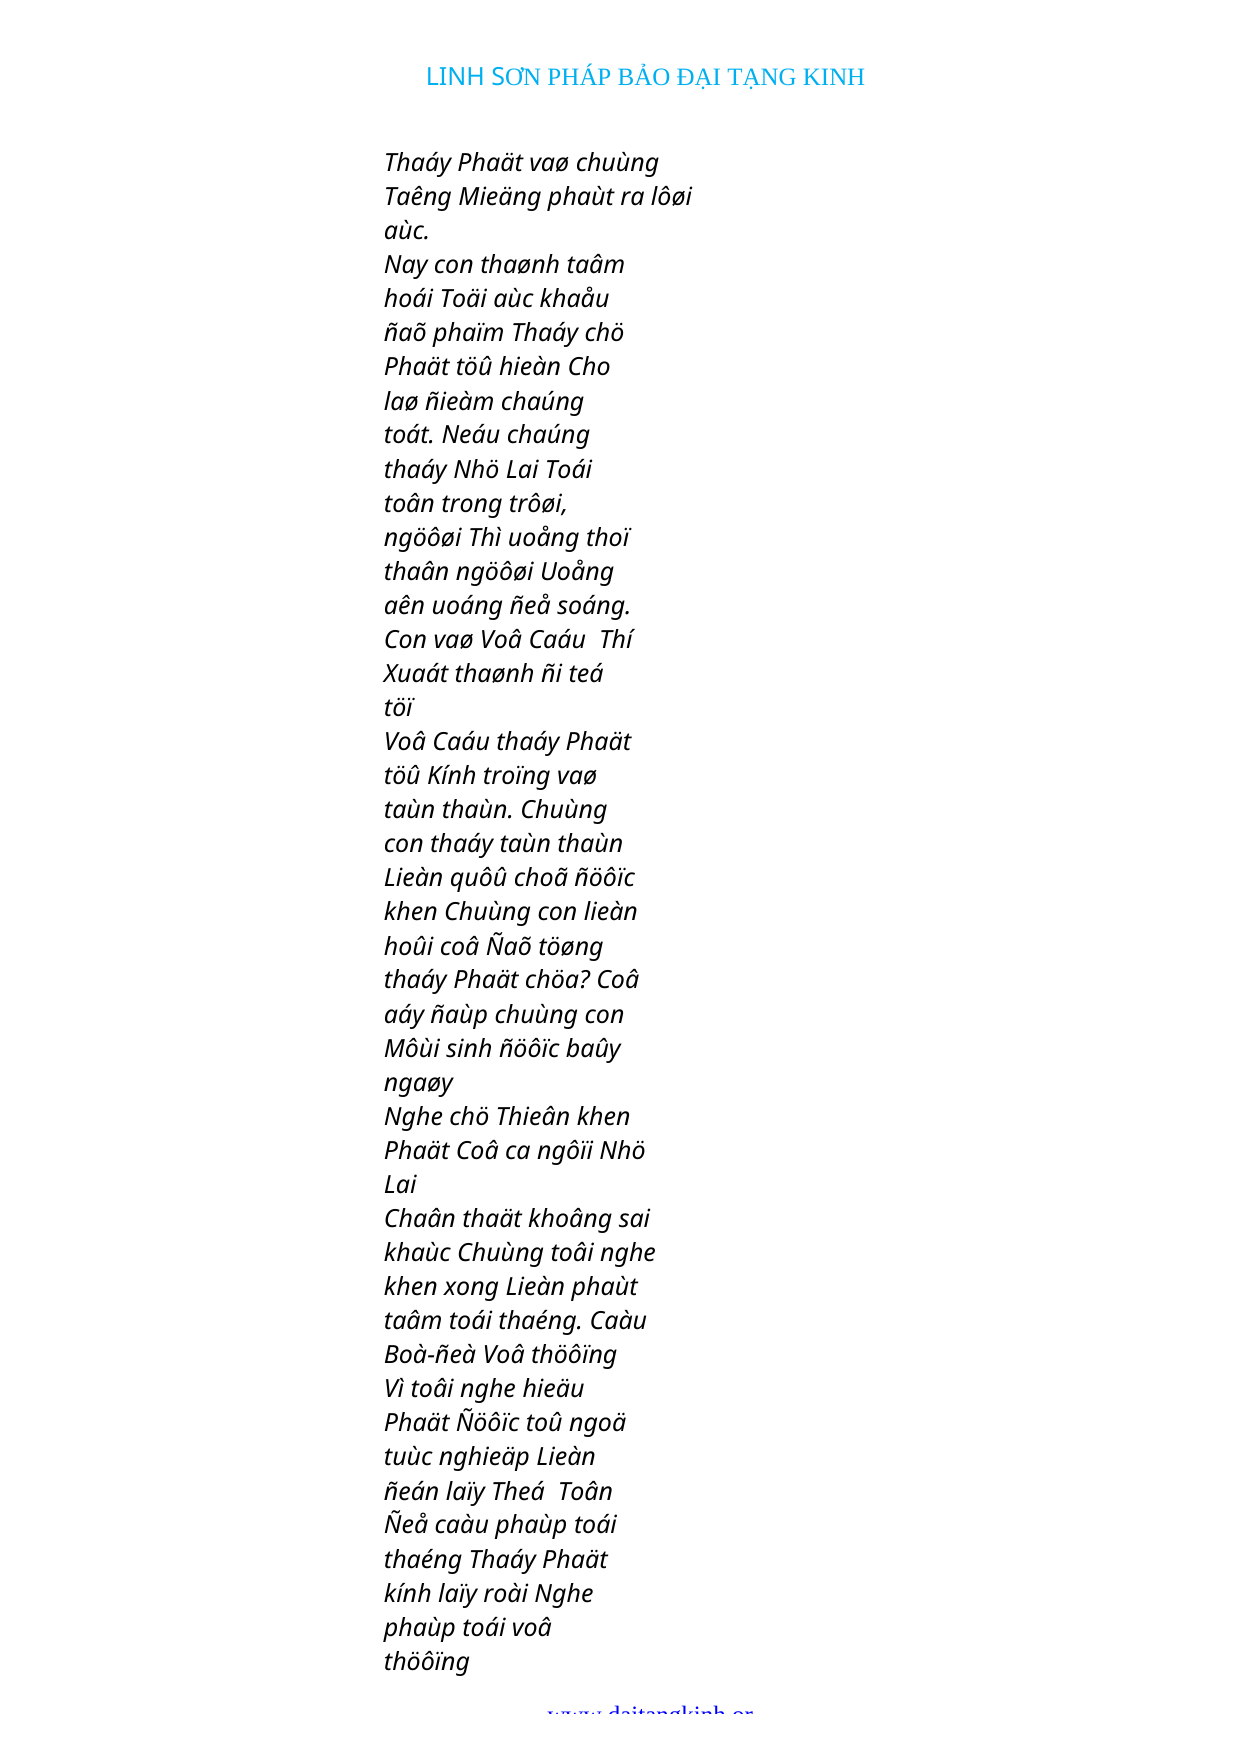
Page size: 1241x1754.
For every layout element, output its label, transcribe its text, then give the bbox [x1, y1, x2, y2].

text Vì toâi nghe hieäu Phaät Ñöôïc toû ngoä tuùc nghieäp Lieàn ñeán laïy Theá Toân Ñeå caàu phaùp toái thaéng Thaáy Phaät kính laïy roài Nghe phaùp toái voâ thöôïng [384, 1371, 643, 1677]
text Nghe chö Thieân khen Phaät Coâ ca ngôïi Nhö Lai [384, 1098, 657, 1201]
text Nay con thaønh taâm hoái Toäi aùc khaåu ñaõ phaïm Thaáy chö Phaät töû hieàn Cho laø ñieàm chaúng toát. Neáu chaúng thaáy Nhö Lai Toái toân trong trôøi, ngöôøi Thì uoång thoï thaân ngöôøi Uoång aên uoáng ñeå soáng. Con vaø Voâ Caáu Thí Xuaát thaønh ñi teá töï [384, 247, 638, 724]
text Thaáy Phaät vaø chuùng Taêng Mieäng phaùt ra lôøi aùc. [384, 145, 712, 247]
text Voâ Caáu thaáy Phaät töû Kính troïng vaø taùn thaùn. Chuùng con thaáy taùn thaùn Lieàn quôû choã ñöôïc khen Chuùng con lieàn hoûi coâ Ñaõ töøng thaáy Phaät chöa? Coâ aáy ñaùp chuùng con Môùi sinh ñöôïc baûy ngaøy [384, 724, 644, 1098]
text Chaân thaät khoâng sai khaùc Chuùng toâi nghe khen xong Lieàn phaùt taâm toái thaéng. Caàu Boà-ñeà Voâ thöôïng [384, 1201, 657, 1371]
